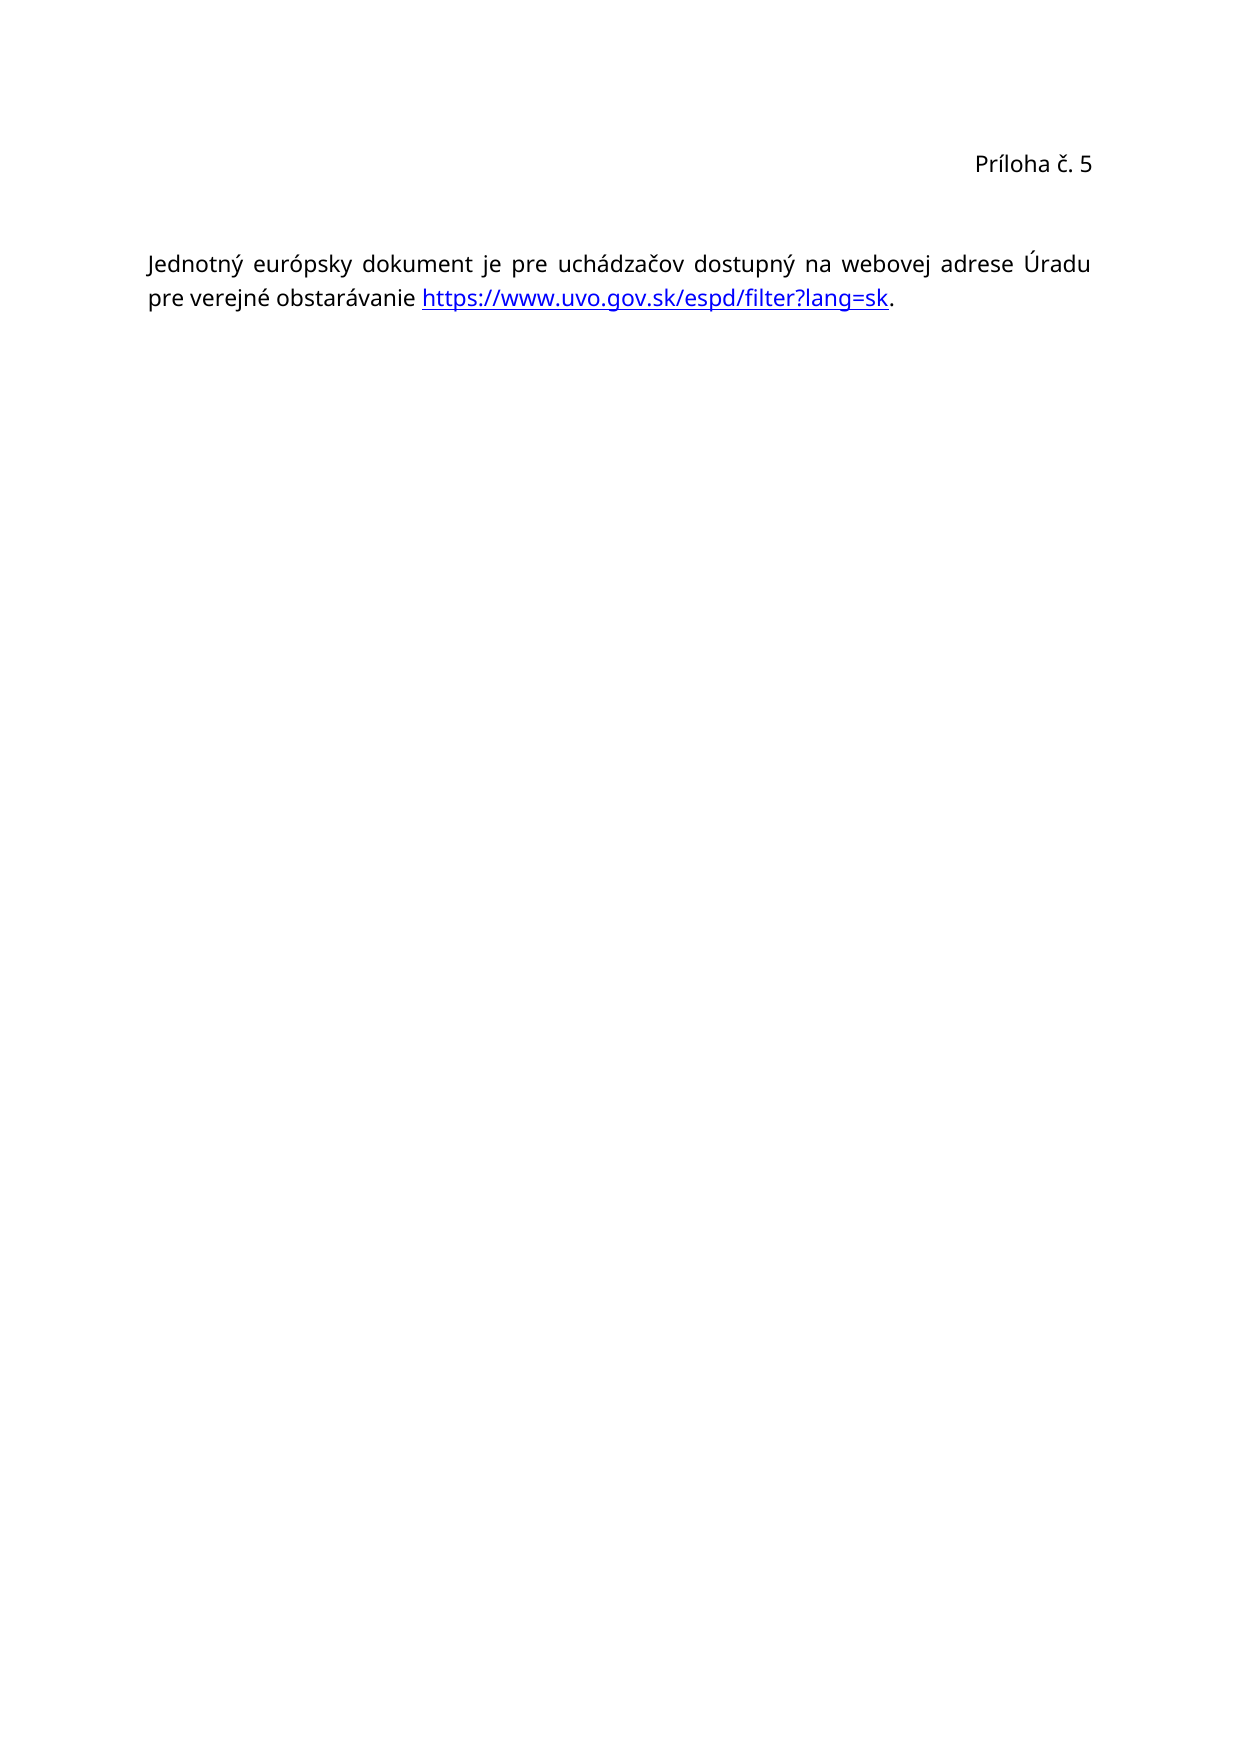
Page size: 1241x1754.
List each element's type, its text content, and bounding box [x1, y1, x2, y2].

text Príloha č. 5 [148, 148, 1093, 179]
text Jednotný európsky dokument je pre uchádzačov dostupný na webovej adrese Úradu pre verejné obstarávanie https://www.uvo.gov.sk/espd/filter?lang=sk. [148, 248, 1093, 313]
